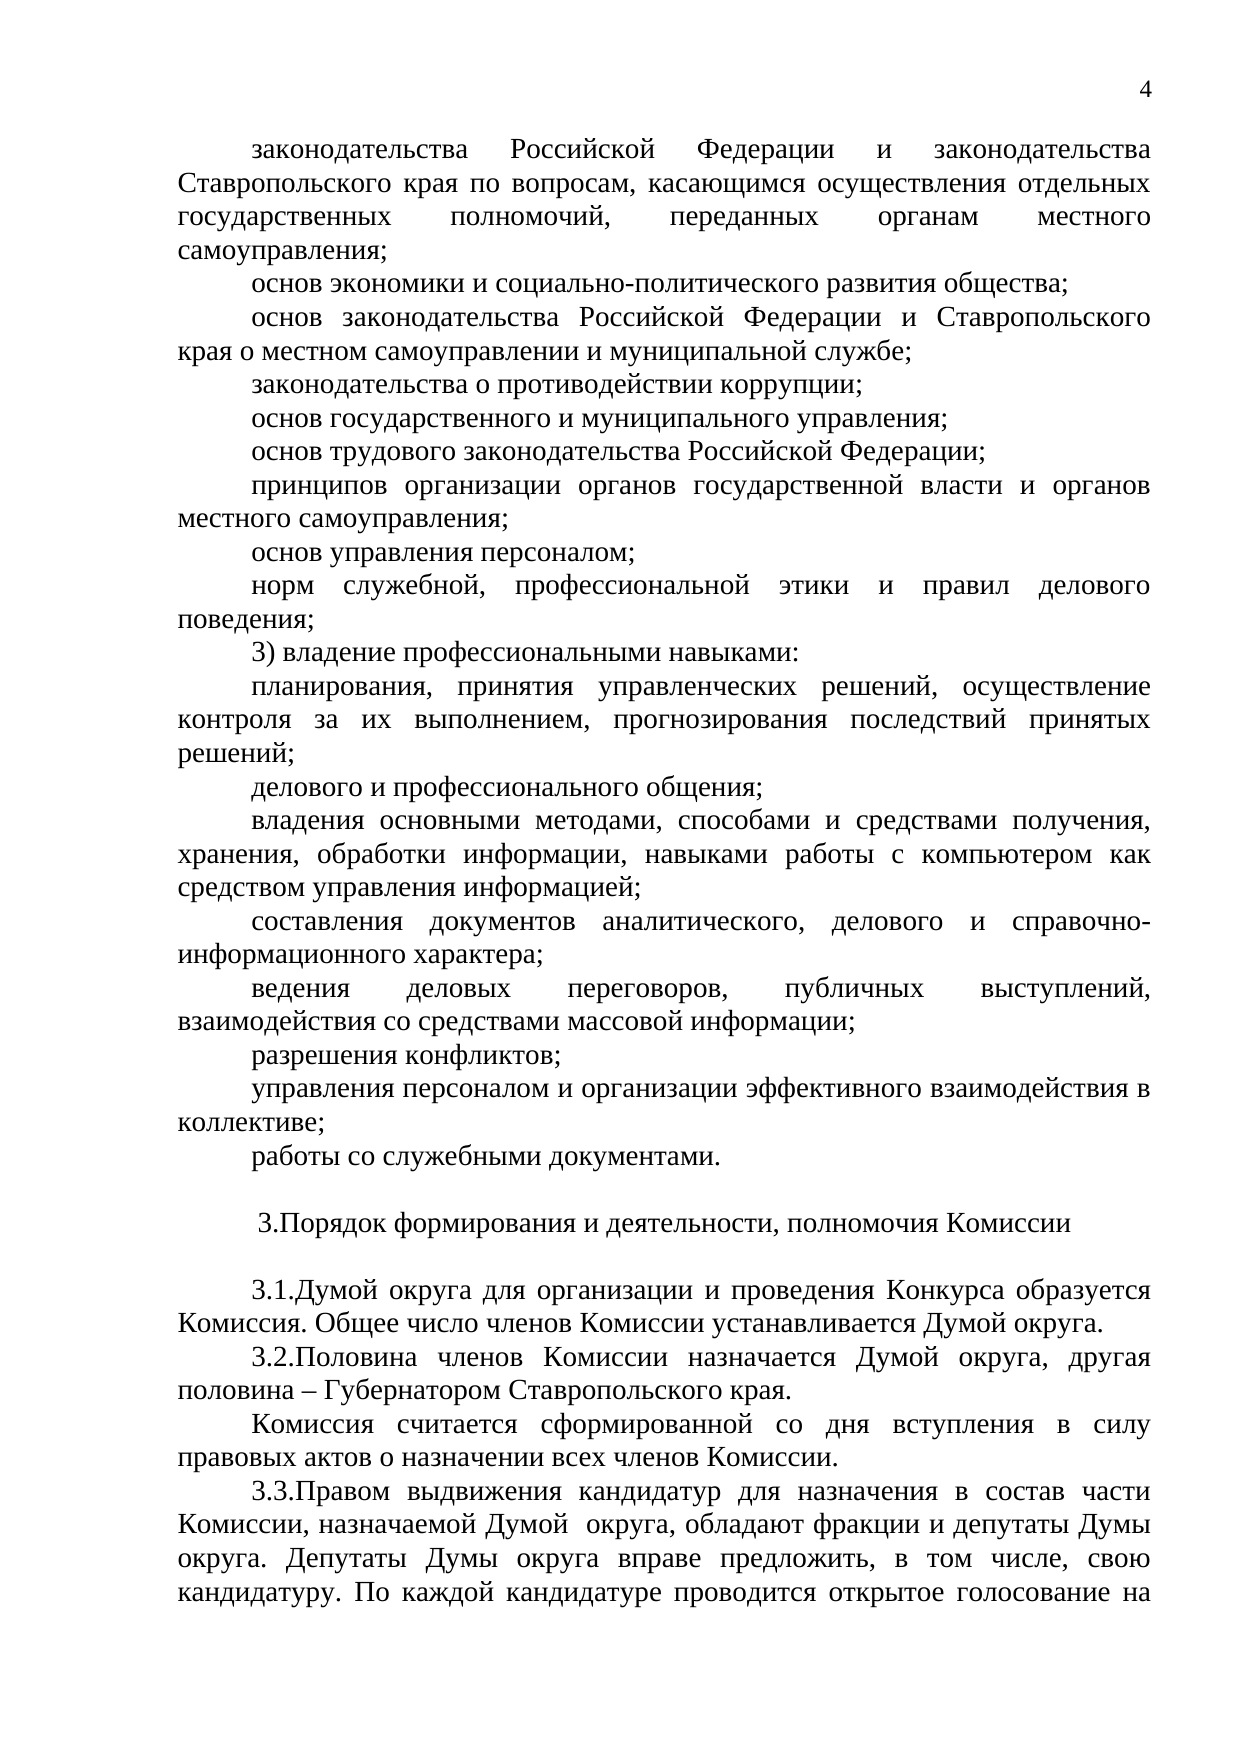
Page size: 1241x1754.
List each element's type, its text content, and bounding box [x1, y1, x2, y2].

text ведения деловых переговоров, публичных выступлений, взаимодействия со средствами массовой информации; [177, 970, 1152, 1037]
text законодательства о противодействии коррупции; [177, 366, 1152, 400]
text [177, 1473, 1152, 1607]
text работы со служебными документами. [177, 1138, 1152, 1171]
text норм служебной, профессиональной этики и правил делового поведения; [177, 567, 1152, 634]
text основ законодательства Российской Федерации и Ставропольского края о местном самоуправлении и муниципальной службе; [177, 299, 1152, 366]
text основ экономики и социально-политического развития общества; [177, 266, 1152, 299]
text 3.2.Половина членов Комиссии назначается Думой округа, другая половина – Губернатором Ставропольского края. [177, 1339, 1152, 1406]
text делового и профессионального общения; [177, 769, 1152, 802]
text разрешения конфликтов; [177, 1037, 1152, 1071]
text владения основными методами, способами и средствами получения, хранения, обработки информации, навыками работы с компьютером как средством управления информацией; [177, 802, 1152, 903]
text 3.Порядок формирования и деятельности, полномочия Комиссии [177, 1205, 1152, 1238]
text управления персоналом и организации эффективного взаимодействия в коллективе; [177, 1071, 1152, 1138]
text планирования, принятия управленческих решений, осуществление контроля за их выполнением, прогнозирования последствий принятых решений; [177, 668, 1152, 769]
text основ трудового законодательства Российской Федерации; [177, 433, 1152, 467]
text принципов организации органов государственной власти и органов местного самоуправления; [177, 467, 1152, 534]
text основ управления персоналом; [177, 534, 1152, 567]
text 3.1.Думой округа для организации и проведения Конкурса образуется Комиссия. Общее число членов Комиссии устанавливается Думой округа. [177, 1272, 1152, 1339]
text Комиссия считается сформированной со дня вступления в силу правовых актов о назначении всех членов Комиссии. [177, 1406, 1152, 1473]
text основ государственного и муниципального управления; [177, 400, 1152, 433]
text законодательства Российской Федерации и законодательства Ставропольского края по вопросам, касающимся осуществления отдельных государственных полномочий, переданных органам местного самоуправления; [177, 131, 1152, 266]
text составления документов аналитического, делового и справочно-информационного характера; [177, 903, 1152, 970]
text 3) владение профессиональными навыками: [177, 634, 1152, 668]
